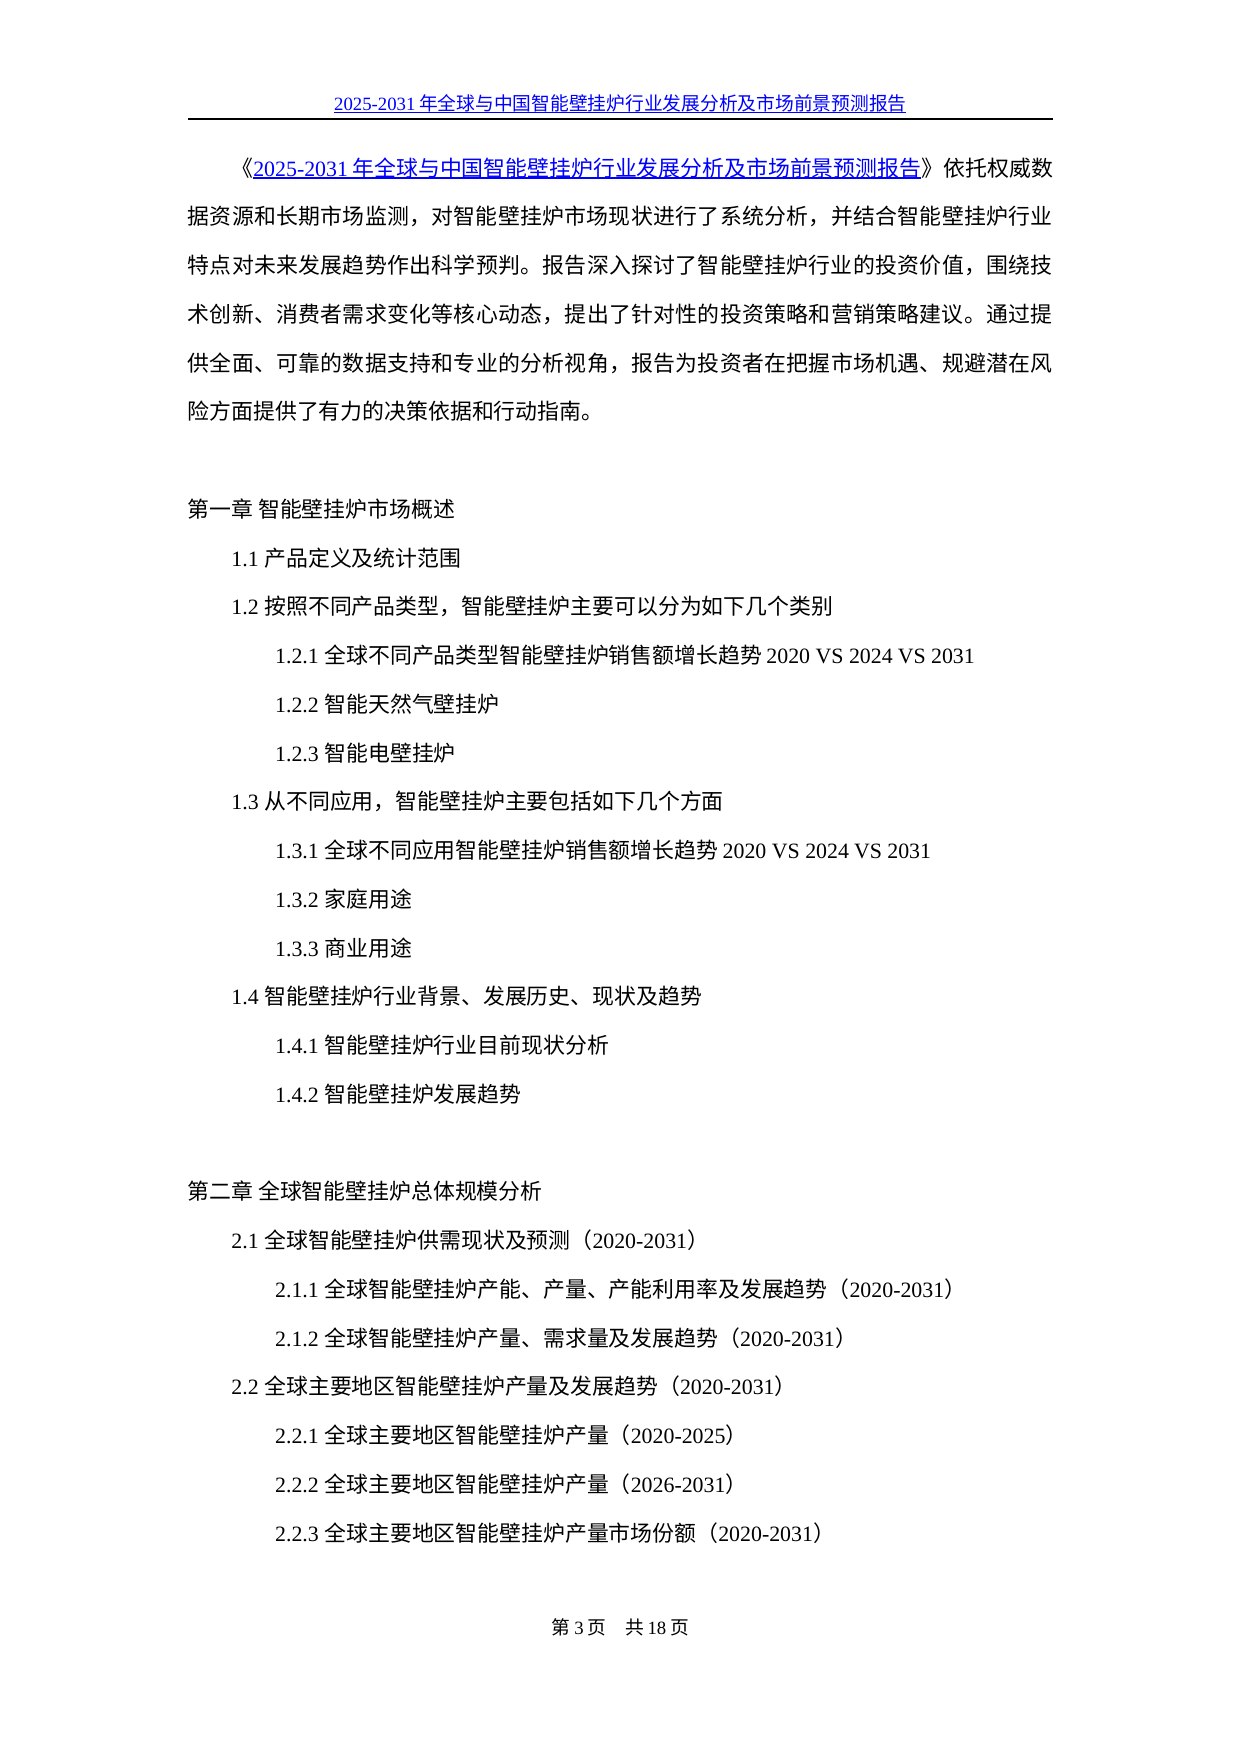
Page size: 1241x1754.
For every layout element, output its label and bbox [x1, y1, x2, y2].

text [187, 150, 1053, 1548]
